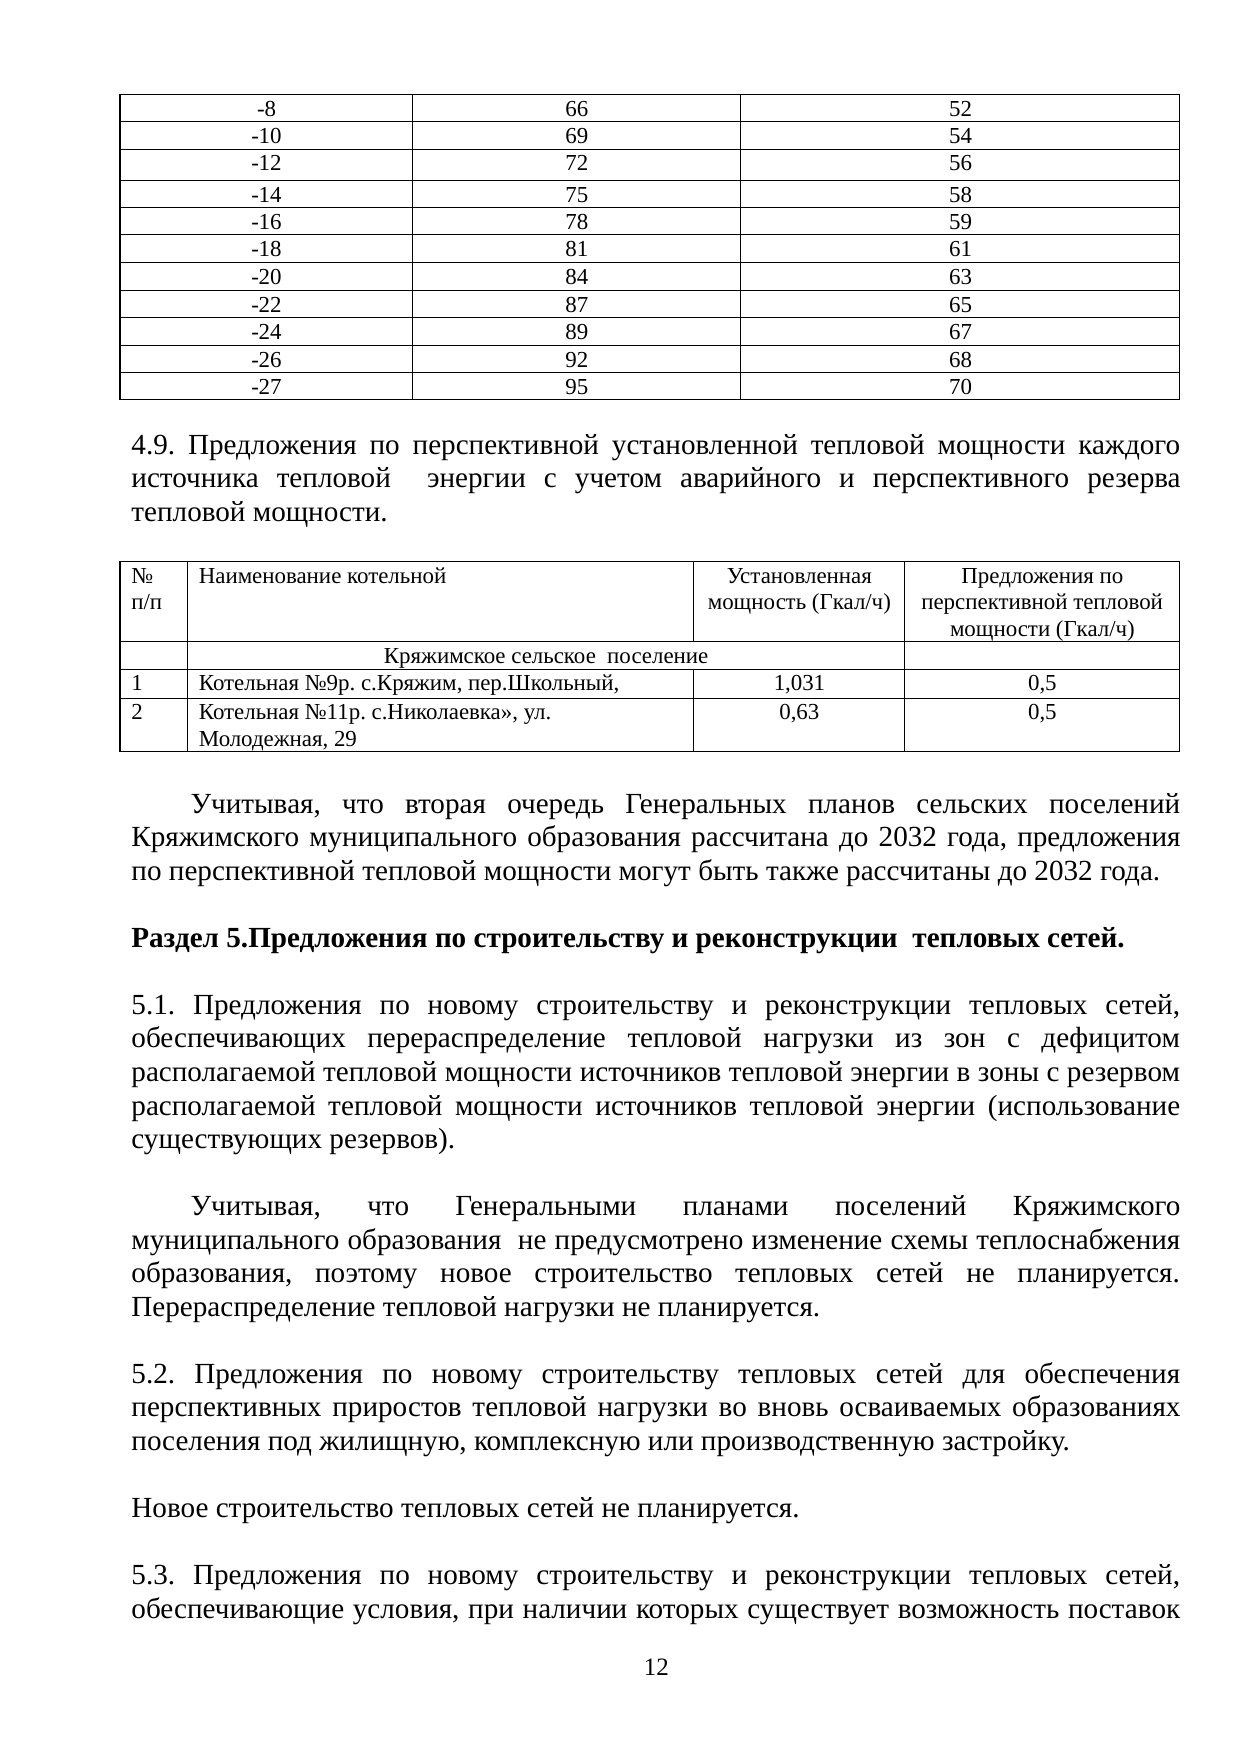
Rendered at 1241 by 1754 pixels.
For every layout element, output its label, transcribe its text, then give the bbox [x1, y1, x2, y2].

table_cell 81 [413, 235, 740, 262]
table_cell -10 [121, 122, 412, 148]
table_cell 0,63 [694, 699, 904, 751]
table_cell -18 [121, 235, 412, 262]
table_cell 63 [741, 263, 1179, 290]
text 5.2. Предложения по новому строительству тепловых сетей для обеспечения перспективных приростов тепловой нагрузки во вновь осваиваемых образованиях поселения под жилищную, комплексную или производственную застройку. [131, 1356, 1181, 1457]
table_cell 84 [413, 263, 740, 290]
table_cell 0,5 [905, 670, 1179, 697]
table_cell -27 [121, 373, 412, 399]
table_cell 54 [741, 122, 1179, 148]
text Новое строительство тепловых сетей не планируется. [131, 1490, 1181, 1524]
table_cell 58 [741, 181, 1179, 207]
text Учитывая, что вторая очередь Генеральных планов сельских поселений Кряжимского муниципального образования рассчитана до 2032 года, предложения по перспективной тепловой мощности могут быть также рассчитаны до 2032 года. [131, 786, 1181, 886]
table_cell 61 [741, 235, 1179, 262]
table_cell Котельная №11р. с.Николаевка», ул. Молодежная, 29 [188, 699, 693, 751]
table_cell 52 [741, 95, 1179, 121]
table_cell 1,031 [694, 670, 904, 697]
table_cell [121, 642, 187, 668]
text Раздел 5.Предложения по строительству и реконструкции тепловых сетей. [131, 920, 1181, 953]
table_cell -22 [121, 291, 412, 317]
table_cell 66 [413, 95, 740, 121]
table_cell 0,5 [905, 699, 1179, 751]
table_cell 87 [413, 291, 740, 317]
table_header Предложения по перспективной тепловой мощности (Гкал/ч) [905, 562, 1179, 641]
table_cell -8 [121, 95, 412, 121]
table_cell 69 [413, 122, 740, 148]
table_cell 67 [741, 318, 1179, 344]
table_cell -16 [121, 208, 412, 234]
table_header № п/п [121, 562, 187, 641]
text Учитывая, что Генеральными планами поселений Кряжимского муниципального образования не предусмотрено изменение схемы теплоснабжения образования, поэтому новое строительство тепловых сетей не планируется. Перераспределение тепловой нагрузки не планируется. [131, 1188, 1181, 1322]
table_cell -24 [121, 318, 412, 344]
table_cell 68 [741, 346, 1179, 372]
table_cell 65 [741, 291, 1179, 317]
table_cell 1 [121, 670, 187, 697]
table_cell Котельная №9р. с.Кряжим, пер.Школьный, [188, 670, 693, 697]
table_cell 70 [741, 373, 1179, 399]
table_cell 75 [413, 181, 740, 207]
table_cell 56 [741, 150, 1179, 179]
table_cell 95 [413, 373, 740, 399]
table_cell -20 [121, 263, 412, 290]
table_cell 72 [413, 150, 740, 179]
table_header Установленная мощность (Гкал/ч) [694, 562, 904, 641]
table_cell -14 [121, 181, 412, 207]
text 5.1. Предложения по новому строительству и реконструкции тепловых сетей, обеспечивающих перераспределение тепловой нагрузки из зон с дефицитом располагаемой тепловой мощности источников тепловой энергии в зоны с резервом располагаемой тепловой мощности источников тепловой энергии (использование существующих резервов). [131, 987, 1181, 1155]
table_cell 2 [121, 699, 187, 751]
table_cell 89 [413, 318, 740, 344]
table_header Наименование котельной [188, 562, 693, 641]
table_cell -12 [121, 150, 412, 179]
table_cell -26 [121, 346, 412, 372]
table_cell 92 [413, 346, 740, 372]
table_cell [905, 642, 1179, 668]
table_cell Кряжимское сельское поселение [188, 642, 904, 668]
table_cell 59 [741, 208, 1179, 234]
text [131, 1557, 1181, 1624]
table_cell 78 [413, 208, 740, 234]
text 4.9. Предложения по перспективной установленной тепловой мощности каждого источника тепловой энергии с учетом аварийного и перспективного резерва тепловой мощности. [131, 427, 1181, 527]
